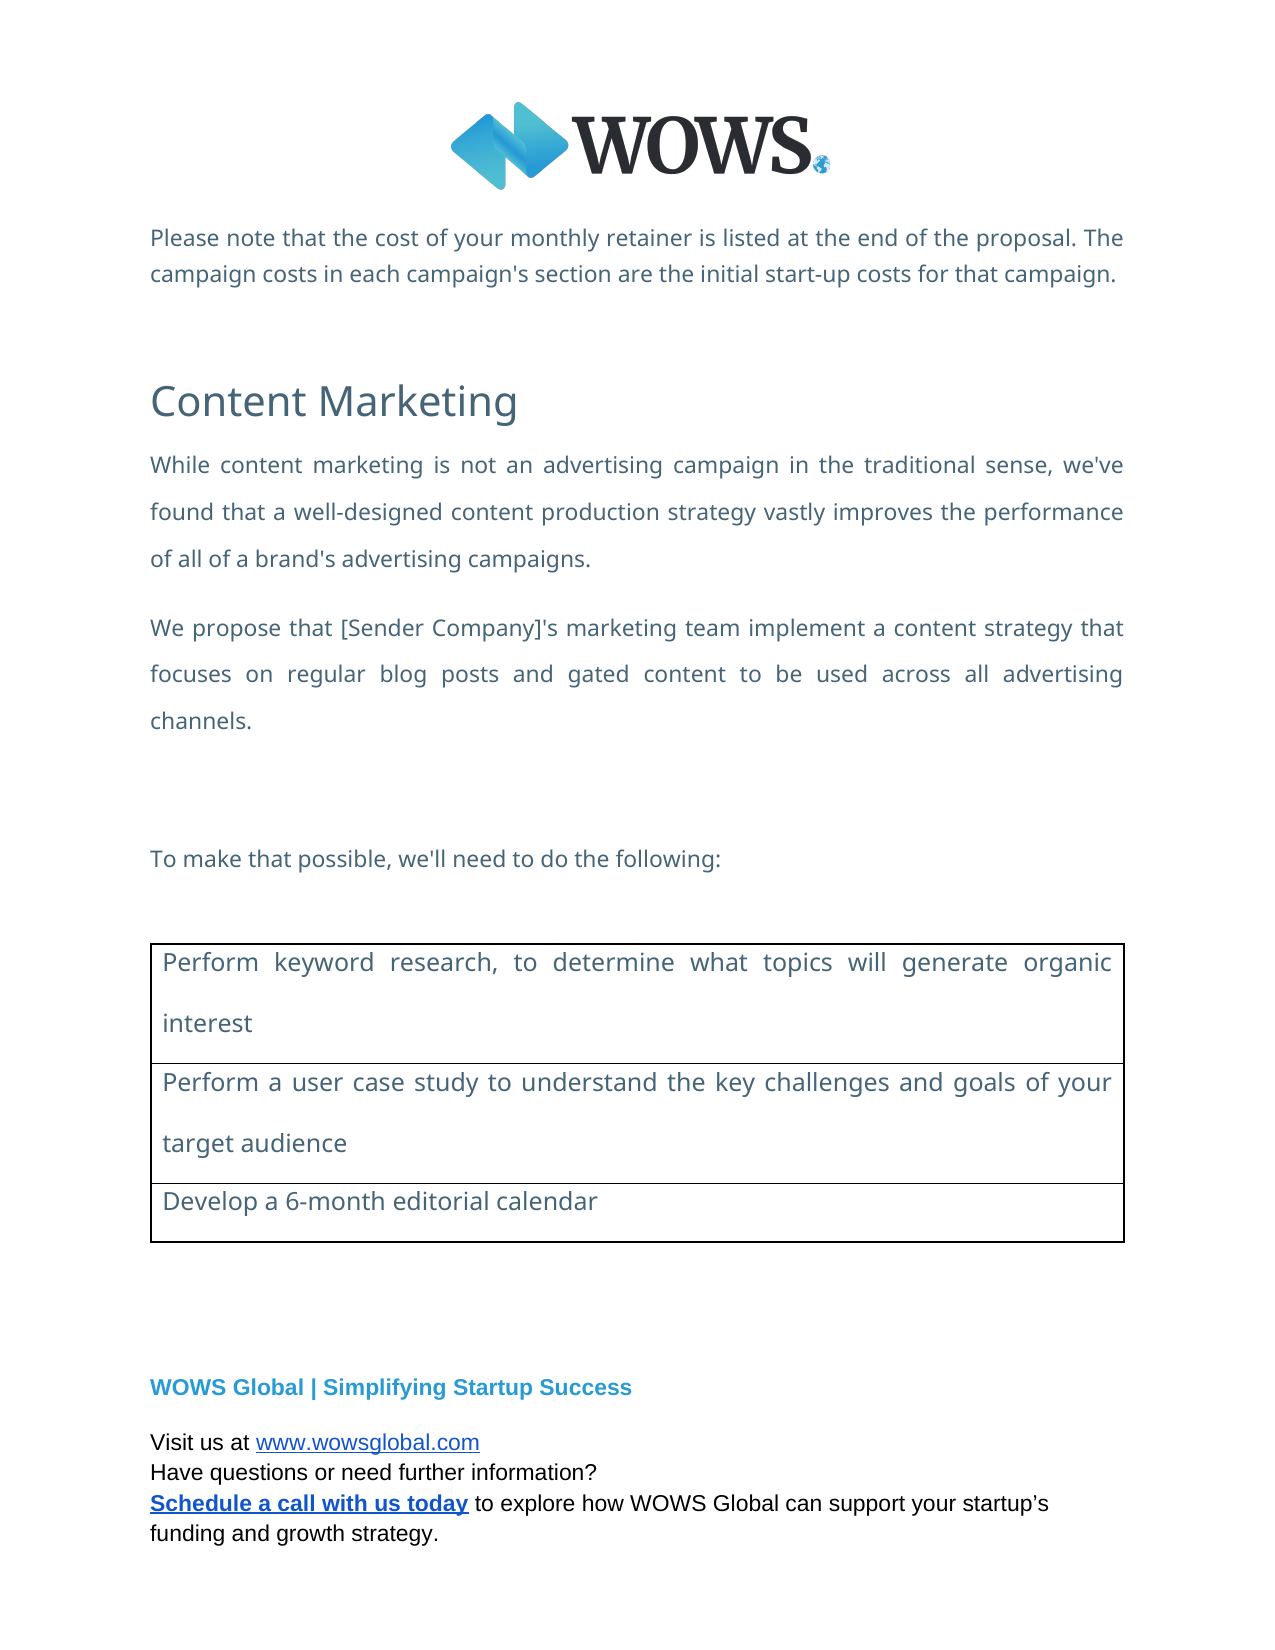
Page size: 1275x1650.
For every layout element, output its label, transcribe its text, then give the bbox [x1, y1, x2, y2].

text We propose that [Sender Company]'s marketing team implement a content strategy that focuses on regular blog posts and gated content to be used across all advertising channels. [150, 612, 1125, 737]
table_cell Perform a user case study to understand the key challenges and goals of your target audience [152, 1064, 1123, 1182]
table_header Perform keyword research, to determine what topics will generate organic interest [152, 945, 1123, 1063]
text While content marketing is not an advertising campaign in the traditional sense, we've found that a well-designed content production strategy vastly improves the performance of all of a brand's advertising campaigns. [150, 449, 1125, 574]
subtitle Content Marketing [150, 371, 1125, 428]
table_cell Develop a 6-month editorial calendar [152, 1184, 1123, 1241]
text Please note that the cost of your monthly retainer is listed at the end of the proposal. The campaign costs in each campaign's section are the initial start-up costs for that campaign. [150, 222, 1125, 289]
text To make that possible, we'll need to do the following: [150, 843, 1125, 874]
picture [451, 75, 831, 218]
